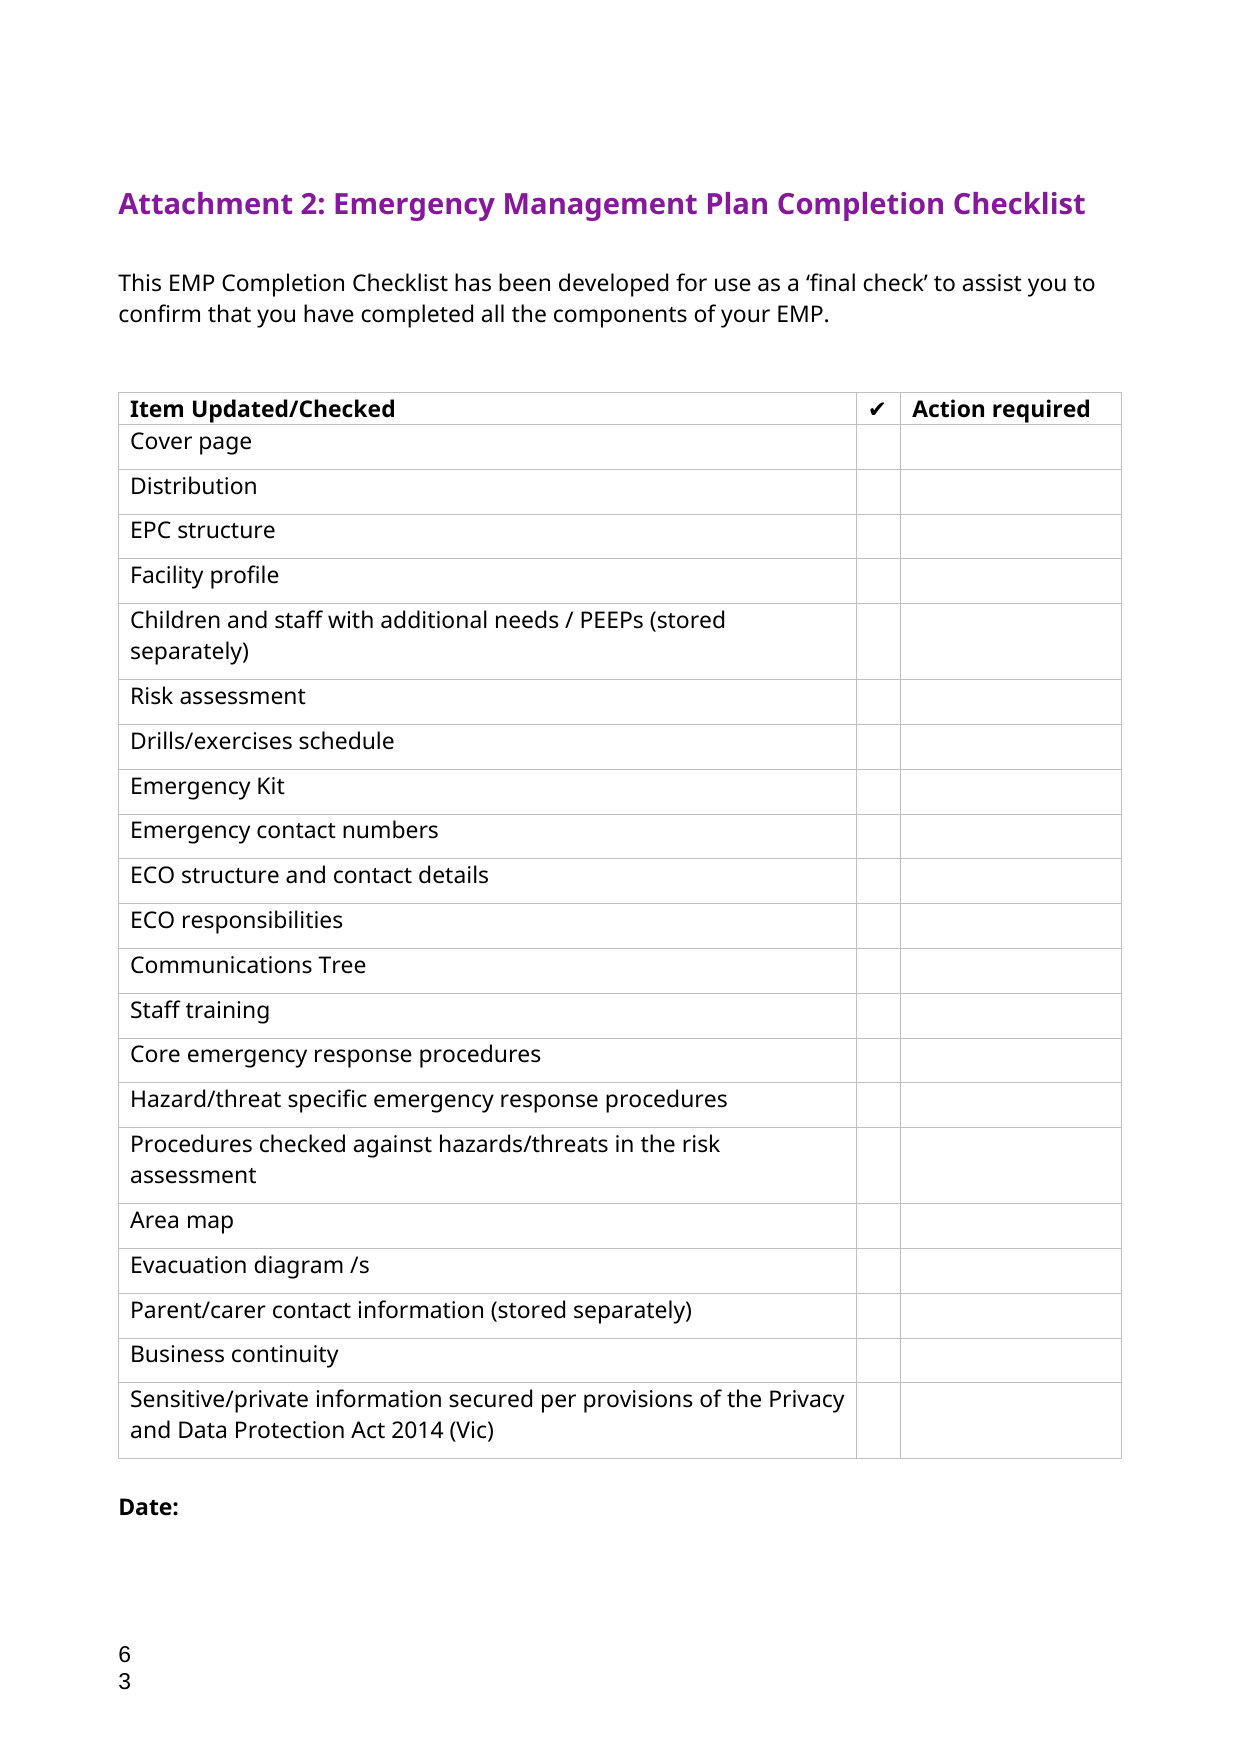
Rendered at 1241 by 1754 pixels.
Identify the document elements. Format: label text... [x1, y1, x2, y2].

table_cell Sensitive/private information secured per provisions of the Privacy and Data Protection Act 2014 (Vic) [119, 1383, 856, 1458]
table_cell ECO structure and contact details [119, 859, 856, 903]
table_cell [901, 1383, 1121, 1458]
table_cell [901, 1039, 1121, 1082]
table_cell [857, 1083, 900, 1127]
table_cell [857, 1039, 900, 1082]
table_cell [901, 725, 1121, 769]
text This EMP Completion Checklist has been developed for use as a ‘final check’ to assist you to confirm that you have completed all the components of your EMP. [118, 267, 1122, 329]
table_cell [857, 1249, 900, 1293]
table_cell [857, 949, 900, 993]
table_cell Emergency contact numbers [119, 815, 856, 858]
table_cell [901, 949, 1121, 993]
table_cell [901, 770, 1121, 813]
table_cell Business continuity [119, 1339, 856, 1382]
table_cell [901, 859, 1121, 903]
table_cell ECO responsibilities [119, 904, 856, 948]
table_cell Hazard/threat specific emergency response procedures [119, 1083, 856, 1127]
table_cell Staff training [119, 994, 856, 1037]
table_cell [857, 680, 900, 724]
table_header Action required [901, 393, 1121, 424]
table_cell [901, 904, 1121, 948]
table_cell Facility profile [119, 559, 856, 603]
table_cell [901, 815, 1121, 858]
table_cell [857, 1128, 900, 1203]
table_cell [901, 1128, 1121, 1203]
subtitle Attachment 2: Emergency Management Plan Completion Checklist [118, 183, 1122, 223]
table_cell [901, 1339, 1121, 1382]
table_cell [857, 725, 900, 769]
table_cell [857, 1204, 900, 1248]
text Date: [118, 1491, 1122, 1522]
table_cell [857, 859, 900, 903]
table_cell [901, 515, 1121, 558]
table_cell Distribution [119, 470, 856, 513]
table_cell Area map [119, 1204, 856, 1248]
table_cell [857, 470, 900, 513]
table_cell EPC structure [119, 515, 856, 558]
table_cell [901, 1204, 1121, 1248]
table_cell Risk assessment [119, 680, 856, 724]
table_cell Core emergency response procedures [119, 1039, 856, 1082]
table_cell [901, 1249, 1121, 1293]
table_cell [901, 425, 1121, 469]
table_cell [857, 515, 900, 558]
table_cell [857, 1294, 900, 1337]
table_cell [857, 904, 900, 948]
table_cell Emergency Kit [119, 770, 856, 813]
table_cell [901, 680, 1121, 724]
table_cell [901, 559, 1121, 603]
table_cell [901, 1294, 1121, 1337]
table_cell Procedures checked against hazards/threats in the risk assessment [119, 1128, 856, 1203]
table_cell Parent/carer contact information (stored separately) [119, 1294, 856, 1337]
table_cell [857, 994, 900, 1037]
table_cell [857, 425, 900, 469]
table_cell Children and staff with additional needs / PEEPs (stored separately) [119, 604, 856, 679]
table_cell [857, 559, 900, 603]
table_cell [857, 770, 900, 813]
table_cell [857, 604, 900, 679]
table_header Item Updated/Checked [119, 393, 856, 424]
table_cell [857, 1383, 900, 1458]
table_cell [857, 815, 900, 858]
table_cell Evacuation diagram /s [119, 1249, 856, 1293]
table_cell [901, 604, 1121, 679]
table_header ✔ [857, 393, 900, 424]
table_cell [857, 1339, 900, 1382]
table_cell Cover page [119, 425, 856, 469]
table_cell Drills/exercises schedule [119, 725, 856, 769]
table_cell [901, 994, 1121, 1037]
table_cell [901, 470, 1121, 513]
table_cell Communications Tree [119, 949, 856, 993]
table_cell [901, 1083, 1121, 1127]
